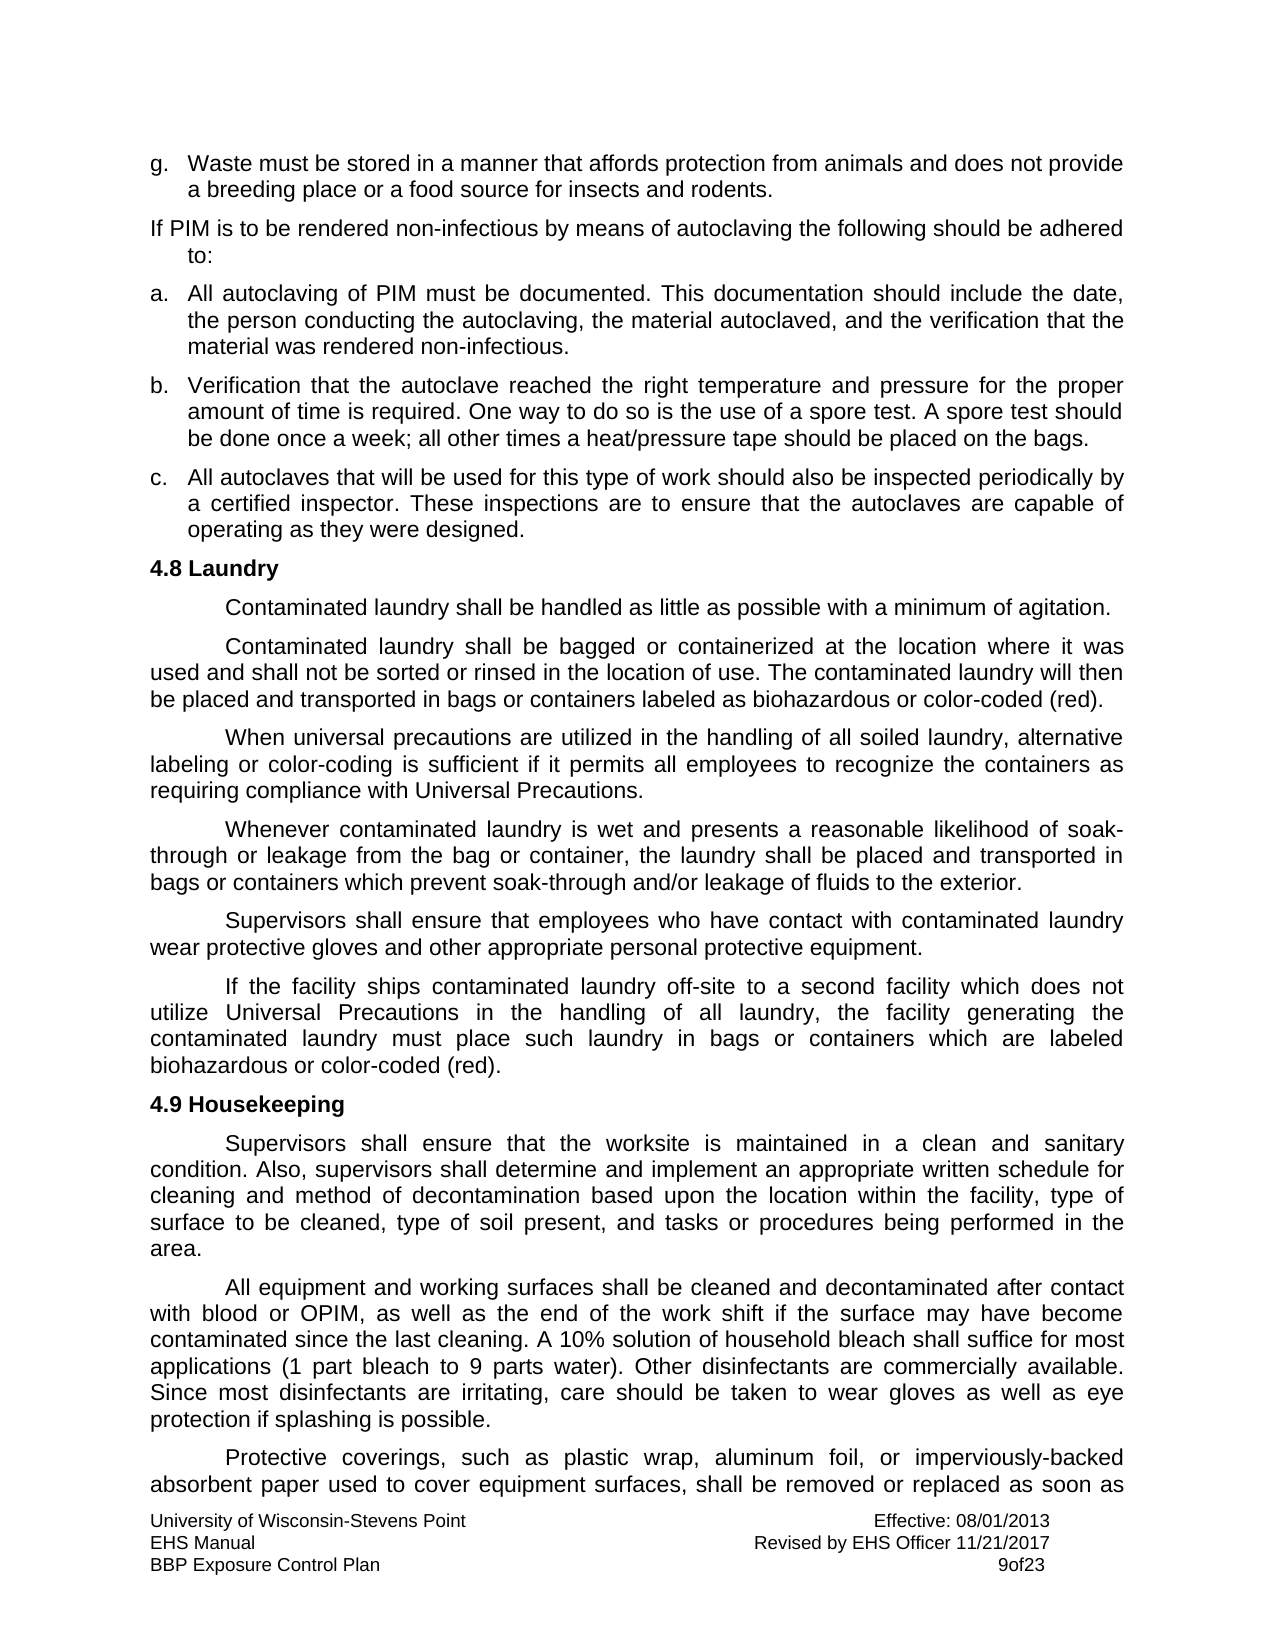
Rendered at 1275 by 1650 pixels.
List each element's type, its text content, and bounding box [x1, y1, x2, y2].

text All equipment and working surfaces shall be cleaned and decontaminated after contact with blood or OPIM, as well as the end of the work shift if the surface may have become contaminated since the last cleaning. A 10% solution of household bleach shall suffice for most applications (1 part bleach to 9 parts water). Other disinfectants are commercially available. Since most disinfectants are irritating, care should be taken to wear gloves as well as eye protection if splashing is possible. [150, 1274, 1125, 1432]
text When universal precautions are utilized in the handling of all soiled laundry, alternative labeling or color-coding is sufficient if it permits all employees to recognize the containers as requiring compliance with Universal Precautions. [150, 724, 1125, 803]
text If the facility ships contaminated laundry off-site to a second facility which does not utilize Universal Precautions in the handling of all laundry, the facility generating the contaminated laundry must place such laundry in bags or containers which are labeled biohazardous or color-coded (red). [150, 973, 1125, 1078]
text c. All autoclaves that will be used for this type of work should also be inspected periodically by a certified inspector. These inspections are to ensure that the autoclaves are capable of operating as they were designed. [150, 463, 1125, 543]
text Supervisors shall ensure that the worksite is maintained in a clean and sanitary condition. Also, supervisors shall determine and implement an appropriate written schedule for cleaning and method of decontamination based upon the location within the facility, type of surface to be cleaned, type of soil present, and tasks or procedures being performed in the area. [150, 1129, 1125, 1261]
text g. Waste must be stored in a manner that affords protection from animals and does not provide a breeding place or a food source for insects and rodents. [150, 150, 1125, 203]
text Whenever contaminated laundry is wet and presents a reasonable likelihood of soak-through or leakage from the bag or container, the laundry shall be placed and transported in bags or containers which prevent soak-through and/or leakage of fluids to the exterior. [150, 816, 1125, 895]
text 4.9 Housekeeping [150, 1091, 1125, 1117]
text Contaminated laundry shall be handled as little as possible with a minimum of agitation. [150, 594, 1125, 620]
text Contaminated laundry shall be bagged or containerized at the location where it was used and shall not be sorted or rinsed in the location of use. The contaminated laundry will then be placed and transported in bags or containers labeled as biohazardous or color-coded (red). [150, 633, 1125, 712]
text If PIM is to be rendered non-infectious by means of autoclaving the following should be adhered to: [150, 215, 1125, 268]
text 4.8 Laundry [150, 555, 1125, 581]
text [150, 1444, 1125, 1497]
text a. All autoclaving of PIM must be documented. This documentation should include the date, the person conducting the autoclaving, the material autoclaved, and the verification that the material was rendered non-infectious. [150, 280, 1125, 359]
text Supervisors shall ensure that employees who have contact with contaminated laundry wear protective gloves and other appropriate personal protective equipment. [150, 907, 1125, 960]
text b. Verification that the autoclave reached the right temperature and pressure for the proper amount of time is required. One way to do so is the use of a spore test. A spore test should be done once a week; all other times a heat/pressure tape should be placed on the bags. [150, 372, 1125, 451]
